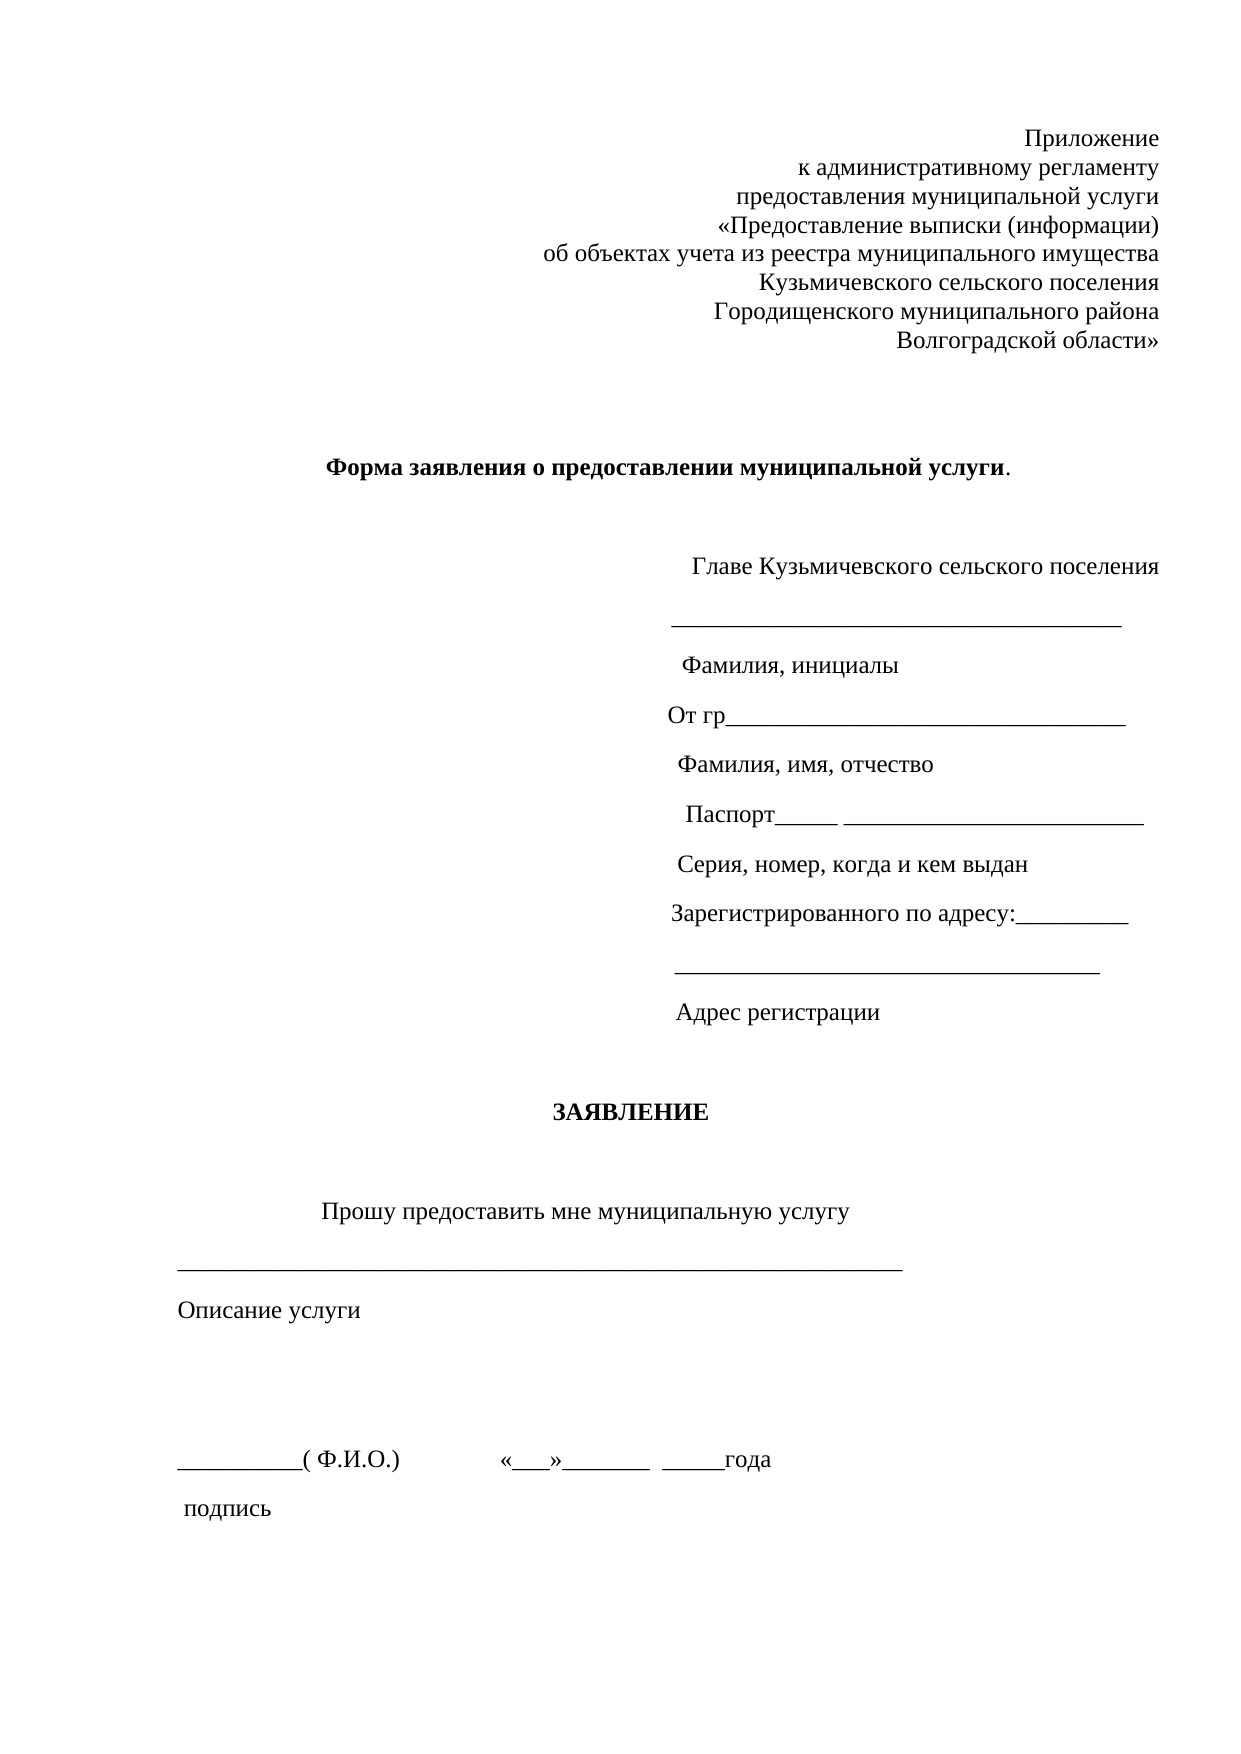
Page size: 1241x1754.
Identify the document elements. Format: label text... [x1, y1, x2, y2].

text __________________________________________________________ [177, 1245, 1159, 1274]
text ЗАЯВЛЕНИЕ [177, 1097, 1159, 1125]
text ____________________________________ [177, 601, 1159, 629]
text Адрес регистрации [177, 997, 1159, 1026]
text предоставления муниципальной услуги [177, 181, 1159, 210]
text __________________________________ [177, 948, 1159, 977]
text Городищенского муниципального района [177, 296, 1159, 325]
text Приложение [177, 123, 1159, 152]
text Описание услуги [177, 1295, 1159, 1324]
text Главе Кузьмичевского сельского поселения [177, 551, 1159, 580]
text От гр________________________________ [177, 700, 1159, 729]
text к административному регламенту [177, 152, 1159, 181]
text об объектах учета из реестра муниципального имущества [177, 238, 1159, 267]
text «Предоставление выписки (информации) [177, 210, 1159, 238]
text Серия, номер, когда и кем выдан [177, 849, 1159, 877]
text Форма заявления о предоставлении муниципальной услуги. [177, 452, 1159, 481]
text Зарегистрированного по адресу:_________ [177, 898, 1159, 927]
text Кузьмичевского сельского поселения [177, 267, 1159, 296]
text Прошу предоставить мне муниципальную услугу [177, 1196, 1159, 1224]
text Фамилия, имя, отчество [177, 749, 1159, 778]
text Фамилия, инициалы [177, 650, 1159, 679]
text подпись [177, 1493, 1159, 1522]
text Паспорт_____ ________________________ [546, 799, 1159, 828]
text Волгоградской области» [177, 325, 1159, 353]
text __________( Ф.И.О.) «___»_______ _____года [177, 1444, 1159, 1472]
